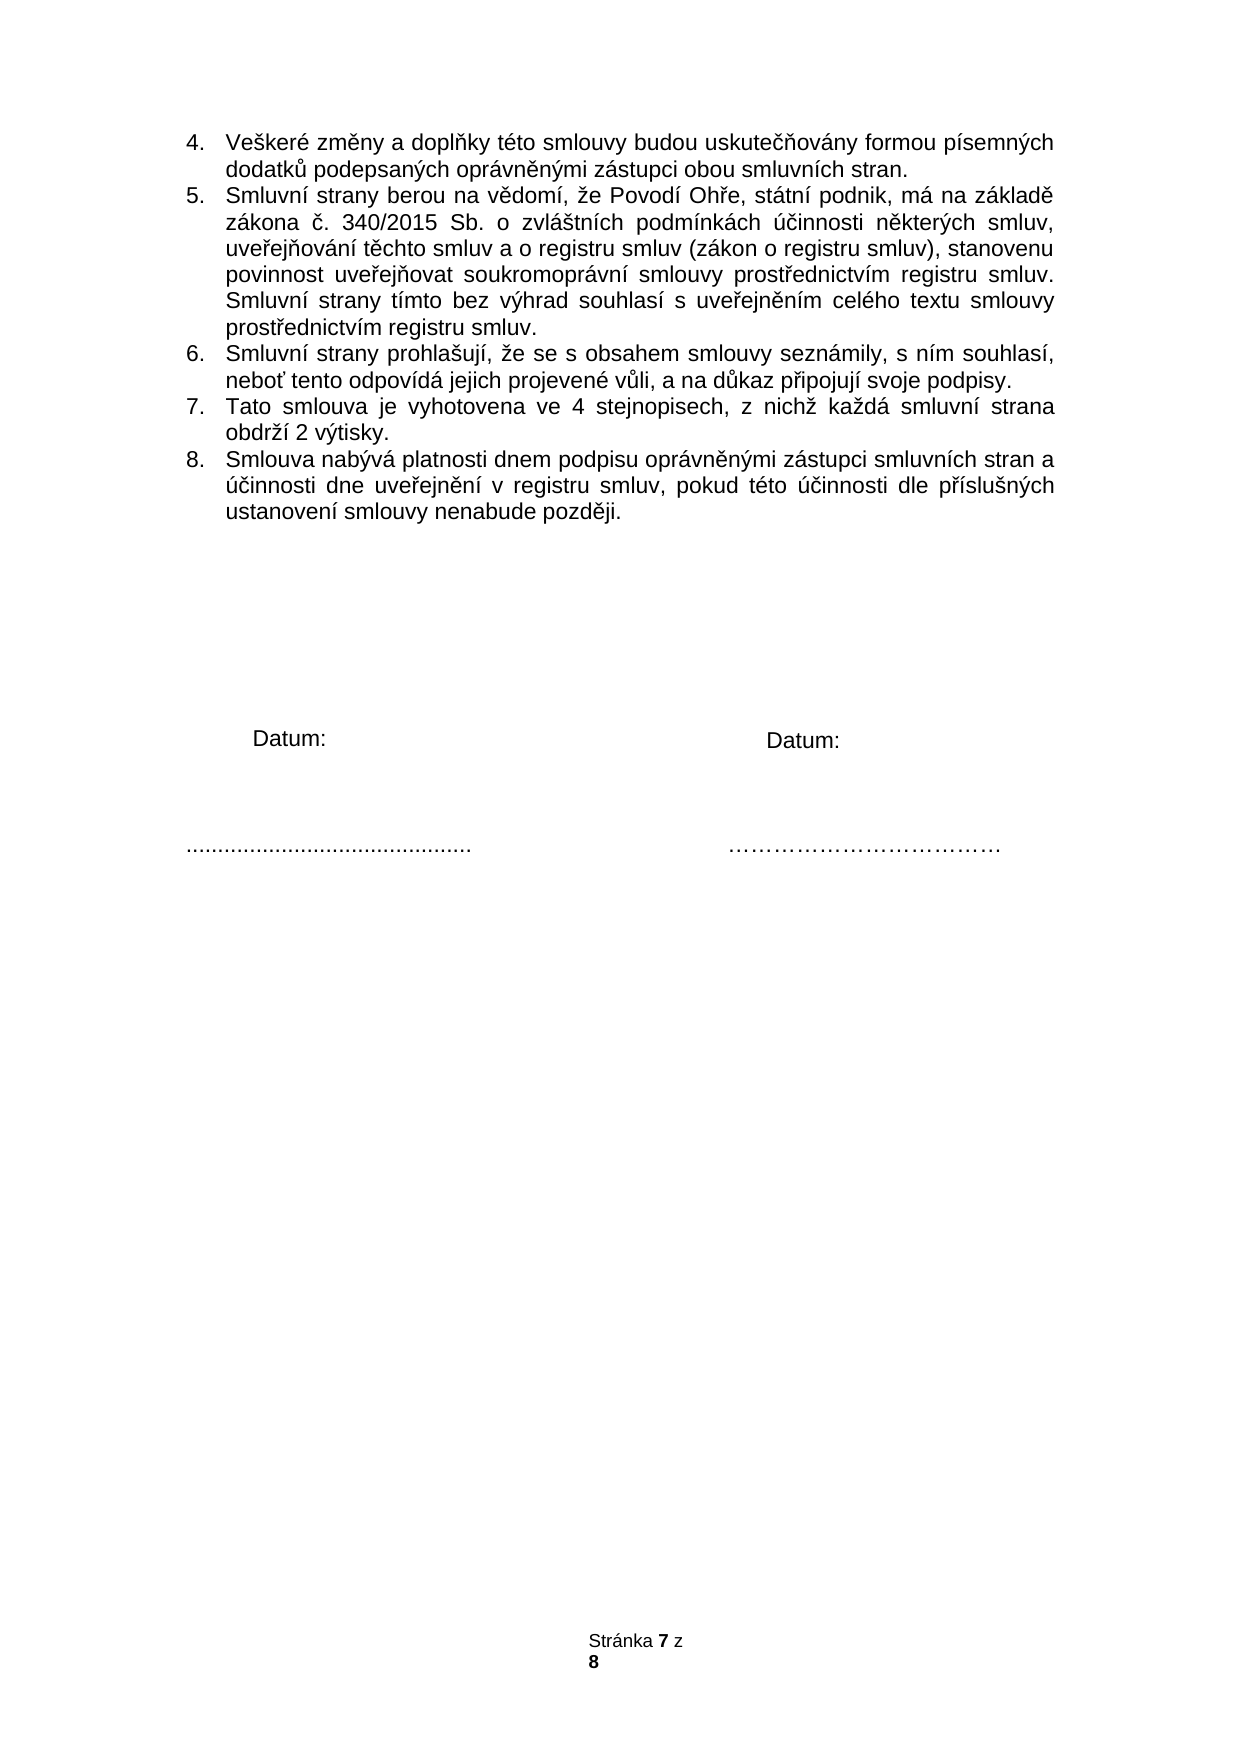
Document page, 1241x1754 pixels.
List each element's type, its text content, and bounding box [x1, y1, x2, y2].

list Veškeré změny a doplňky této smlouvy budou uskutečňovány formou písemných dodatků podepsaných oprávněnými zástupci obou smluvních stran. [186, 129, 1055, 182]
list Smluvní strany prohlašují, že se s obsahem smlouvy seznámily, s ním souhlasí, neboť tento odpovídá jejich projevené vůli, a na důkaz připojují svoje podpisy. [186, 340, 1055, 393]
list Tato smlouva je vyhotovena ve 4 stejnopisech, z nichž každá smluvní strana obdrží 2 výtisky. [186, 393, 1055, 446]
text ……………………………… [727, 831, 1055, 857]
text Datum: [186, 725, 1055, 751]
list Smlouva nabývá platnosti dnem podpisu oprávněnými zástupci smluvních stran a účinnosti dne uveřejnění v registru smluv, pokud této účinnosti dle příslušných ustanovení smlouvy nenabude později. [186, 446, 1055, 525]
list Smluvní strany berou na vědomí, že Povodí Ohře, státní podnik, má na základě zákona č. 340/2015 Sb. o zvláštních podmínkách účinnosti některých smluv, uveřejňování těchto smluv a o registru smluv (zákon o registru smluv), stanovenu povinnost uveřejňovat soukromoprávní smlouvy prostřednictvím registru smluv. Smluvní strany tímto bez výhrad souhlasí s uveřejněním celého textu smlouvy prostřednictvím registru smluv. [186, 182, 1055, 340]
